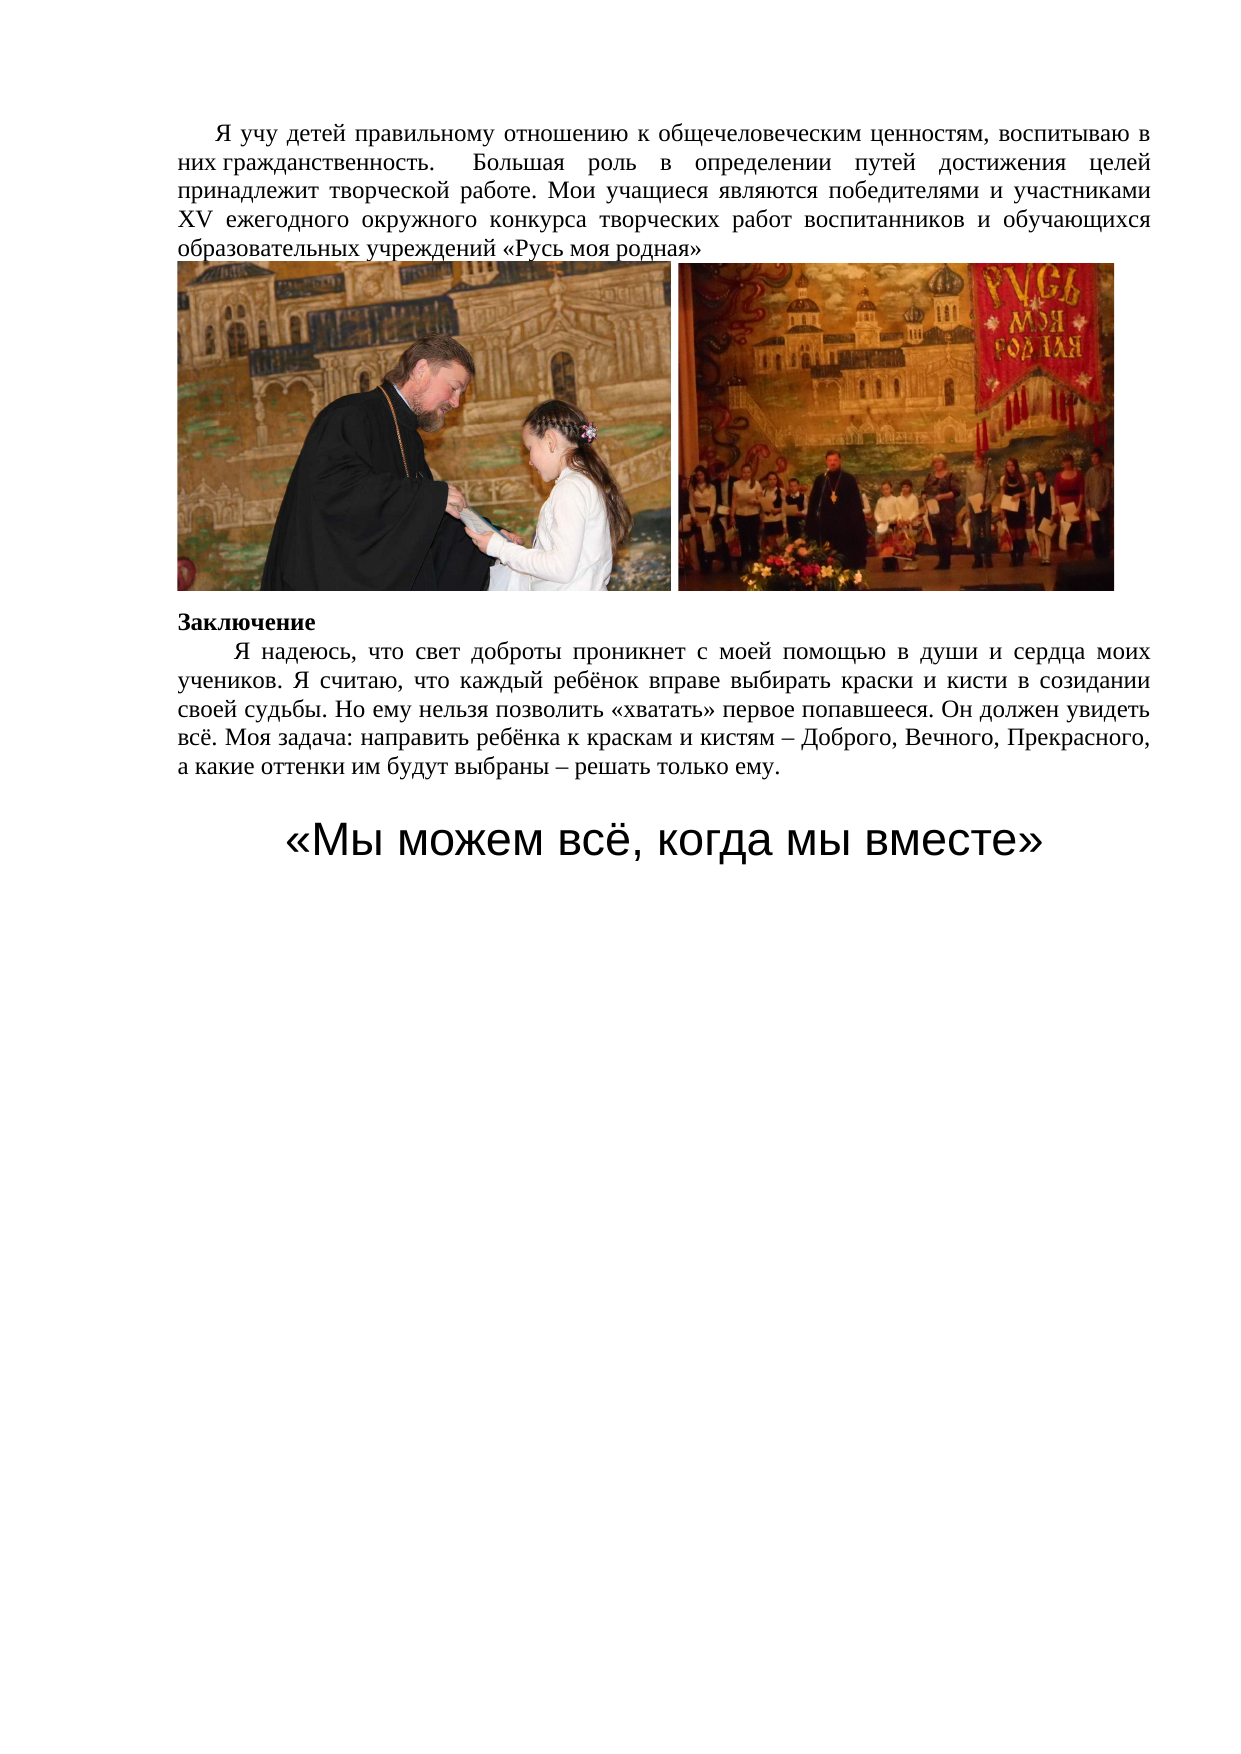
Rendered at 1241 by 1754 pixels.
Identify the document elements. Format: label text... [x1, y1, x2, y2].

text Заключение [177, 607, 1152, 636]
picture [177, 261, 671, 591]
text Я учу детей правильному отношению к общечеловеческим ценностям, воспитываю в них гражданственность. Большая роль в определении путей достижения целей принадлежит творческой работе. Мои учащиеся являются победителями и участниками XV ежегодного окружного конкурса творческих работ воспитанников и обучающихся образовательных учреждений «Русь моя родная» [177, 118, 1152, 262]
picture [678, 263, 1115, 591]
text «Мы можем всё, когда мы вместе» [177, 809, 1152, 865]
text Я надеюсь, что свет доброты проникнет с моей помощью в души и сердца моих учеников. Я считаю, что каждый ребёнок вправе выбирать краски и кисти в созидании своей судьбы. Но ему нельзя позволить «хватать» первое попавшееся. Он должен увидеть всё. Моя задача: направить ребёнка к краскам и кистям – Доброго, Вечного, Прекрасного, а какие оттенки им будут выбраны – решать только ему. [177, 636, 1152, 780]
